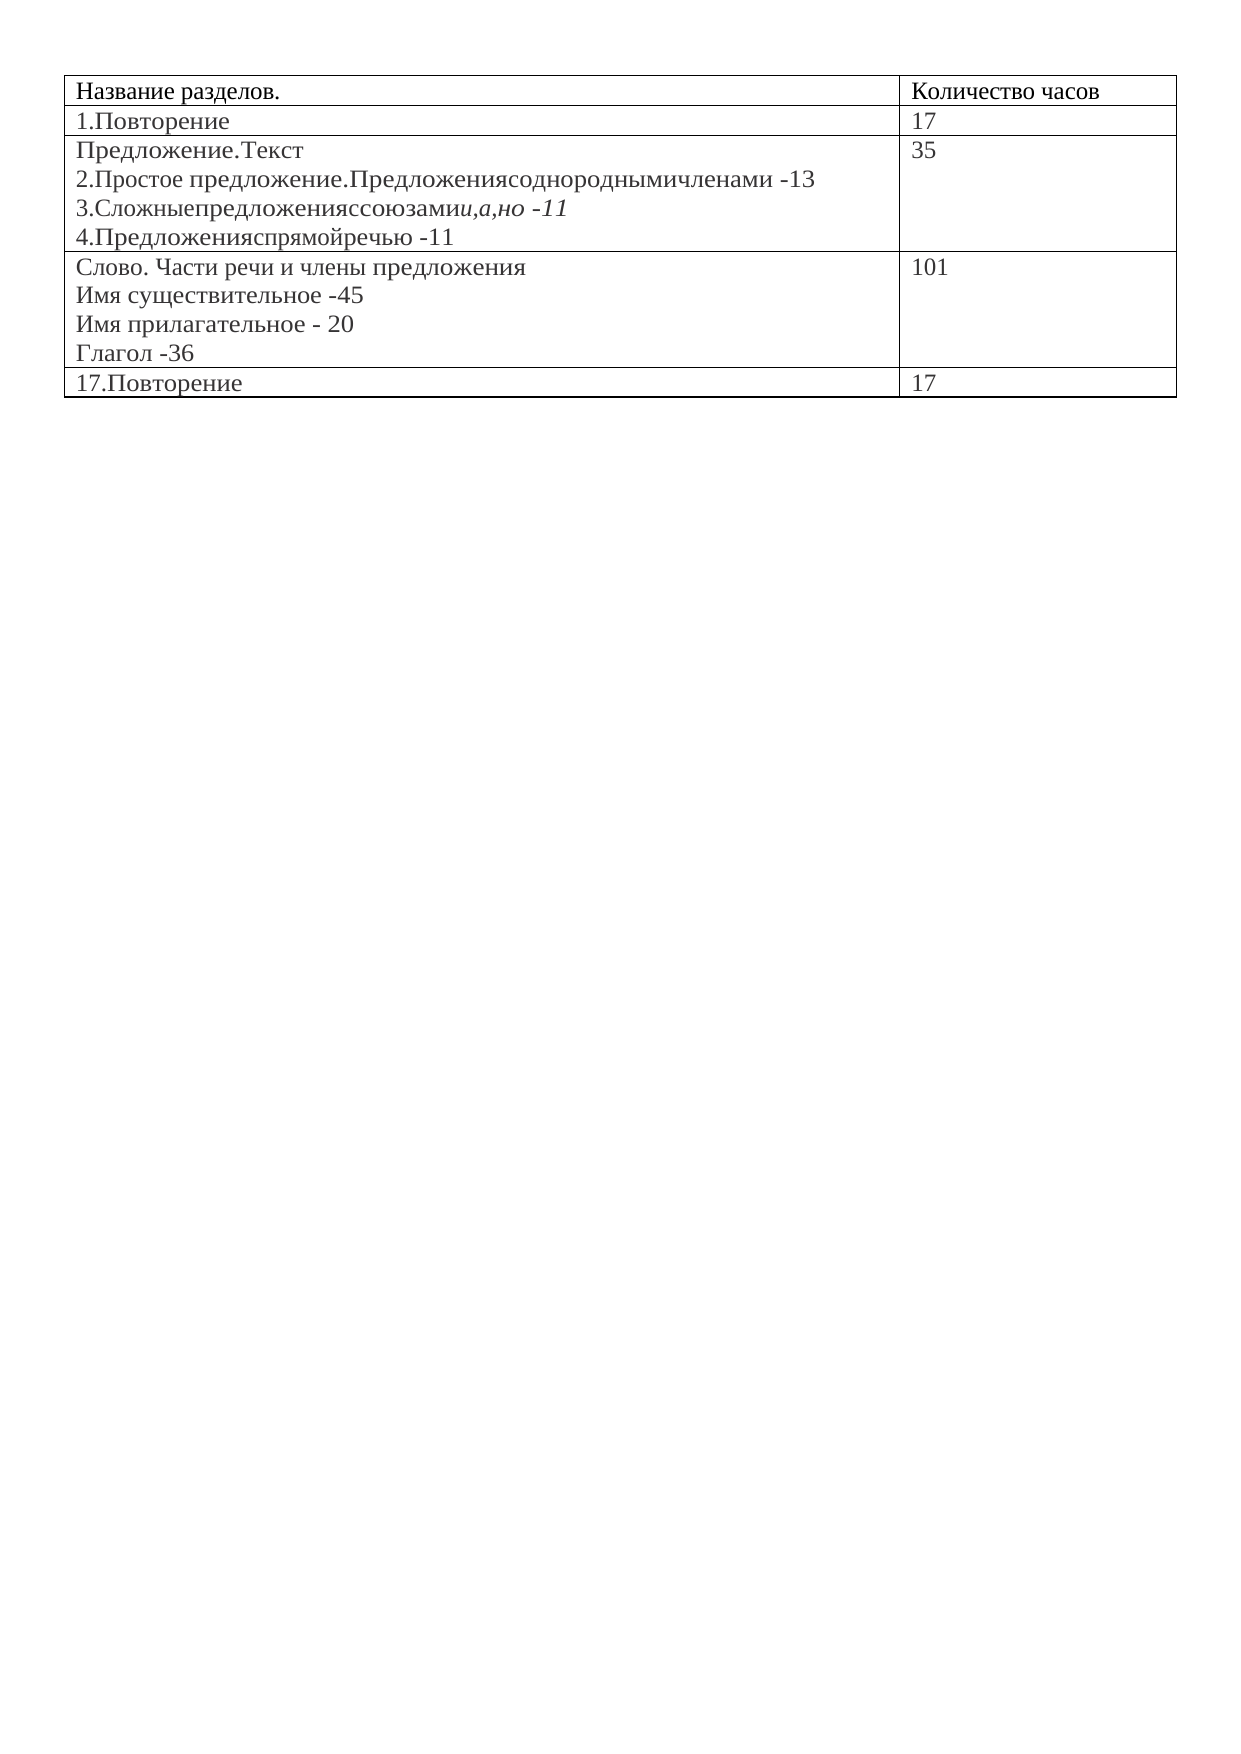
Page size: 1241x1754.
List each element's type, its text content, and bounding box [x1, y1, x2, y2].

table_cell 17.Повторение [65, 368, 899, 396]
table_cell 35 [900, 136, 1176, 251]
table_cell 1.Повторение [65, 106, 899, 134]
table_cell 17 [900, 368, 1176, 396]
table_cell Предложение.Текст 2.Простое предложение.Предложениясоднороднымичленами -13 3.Сложныепредложенияссоюзамии,а,но -11 4.Предложенияспрямойречью -11 [65, 136, 899, 251]
table_cell 101 [900, 252, 1176, 367]
table_cell Слово. Части речи и члены предложения Имя существительное -45 Имя прилагательное - 20 Глагол -36 [65, 252, 899, 367]
table_header Количество часов [900, 76, 1176, 105]
table_cell 17 [900, 106, 1176, 134]
table_header Название разделов. [65, 76, 899, 105]
